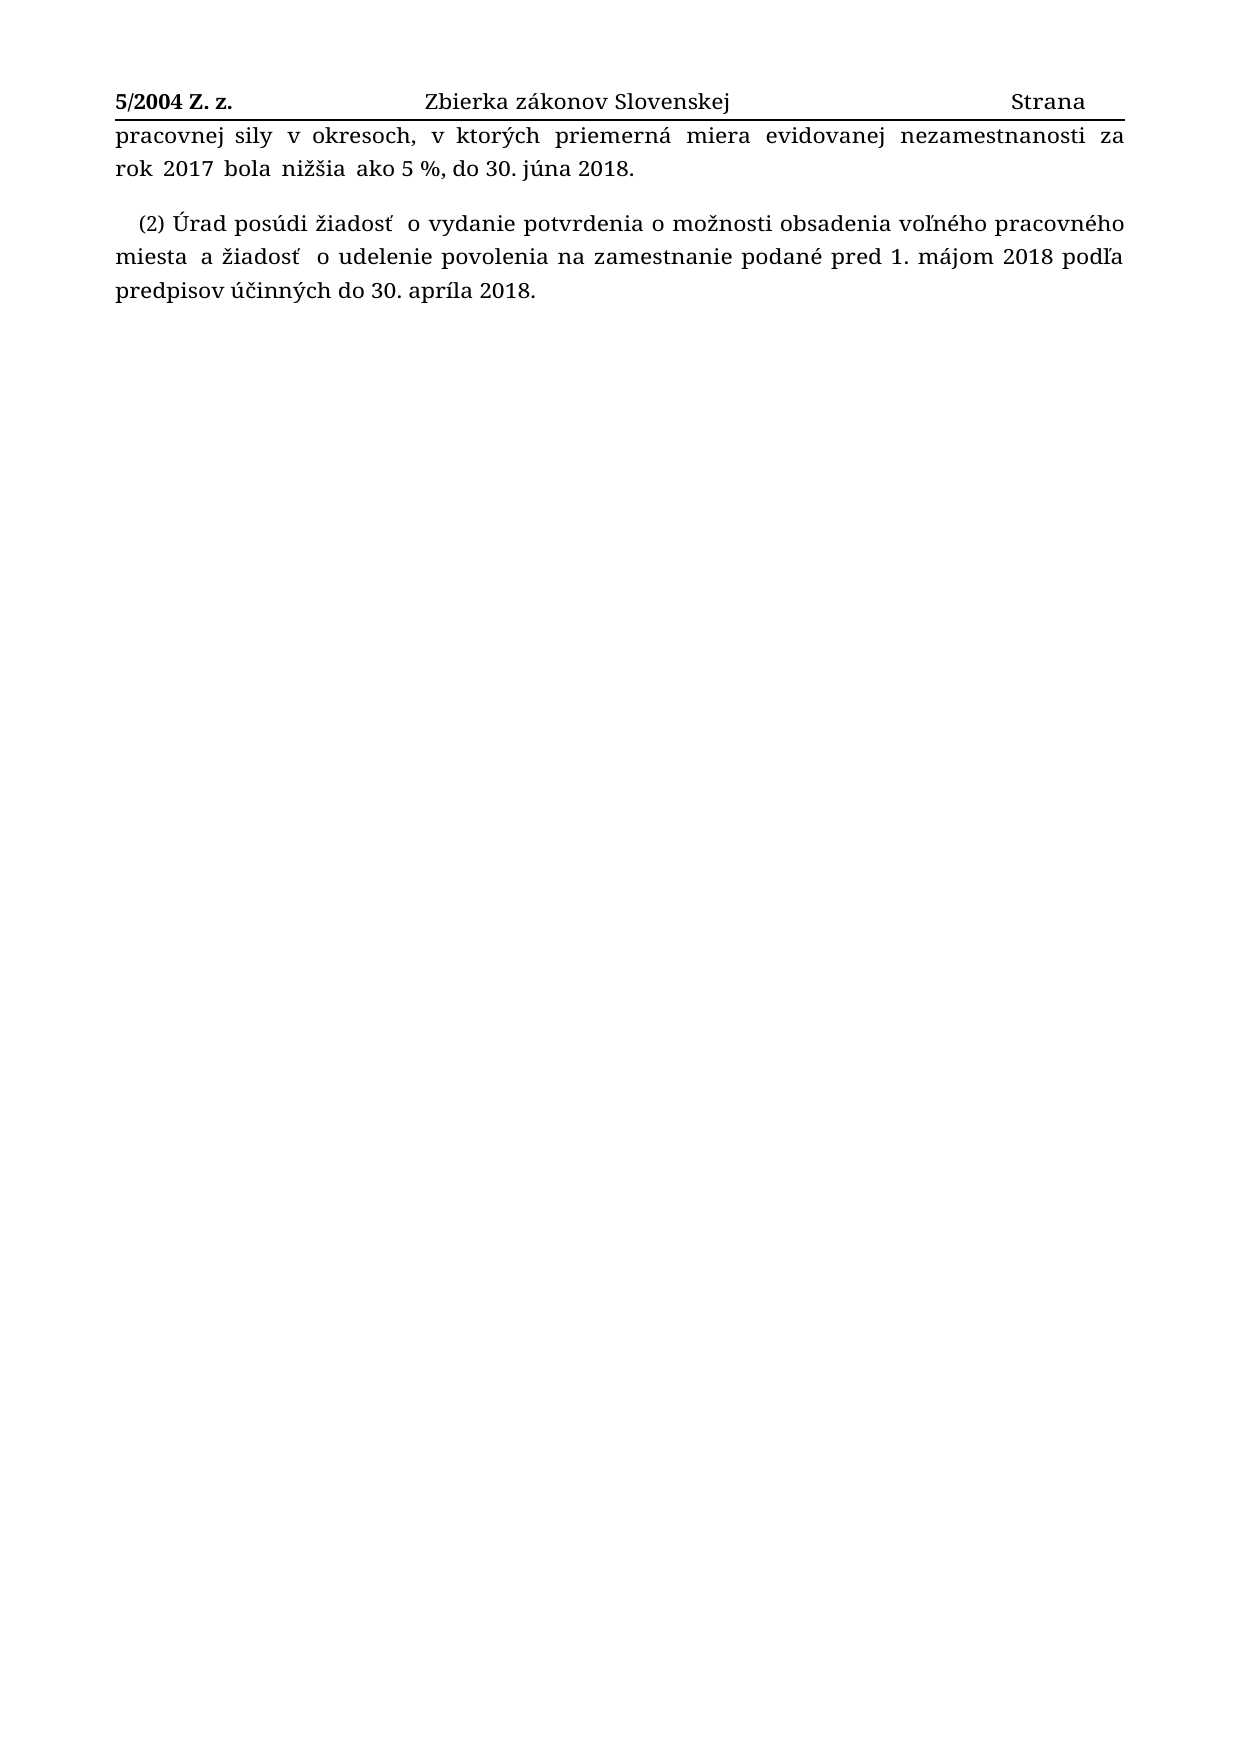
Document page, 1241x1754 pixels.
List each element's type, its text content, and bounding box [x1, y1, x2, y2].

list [115, 121, 1125, 183]
list Úrad posúdi žiadosť o vydanie potvrdenia o možnosti obsadenia voľného pracovného miesta a žiadosť o udelenie povolenia na zamestnanie podané pred 1. májom 2018 podľa predpisov účinných do 30. apríla 2018. [115, 209, 1125, 304]
